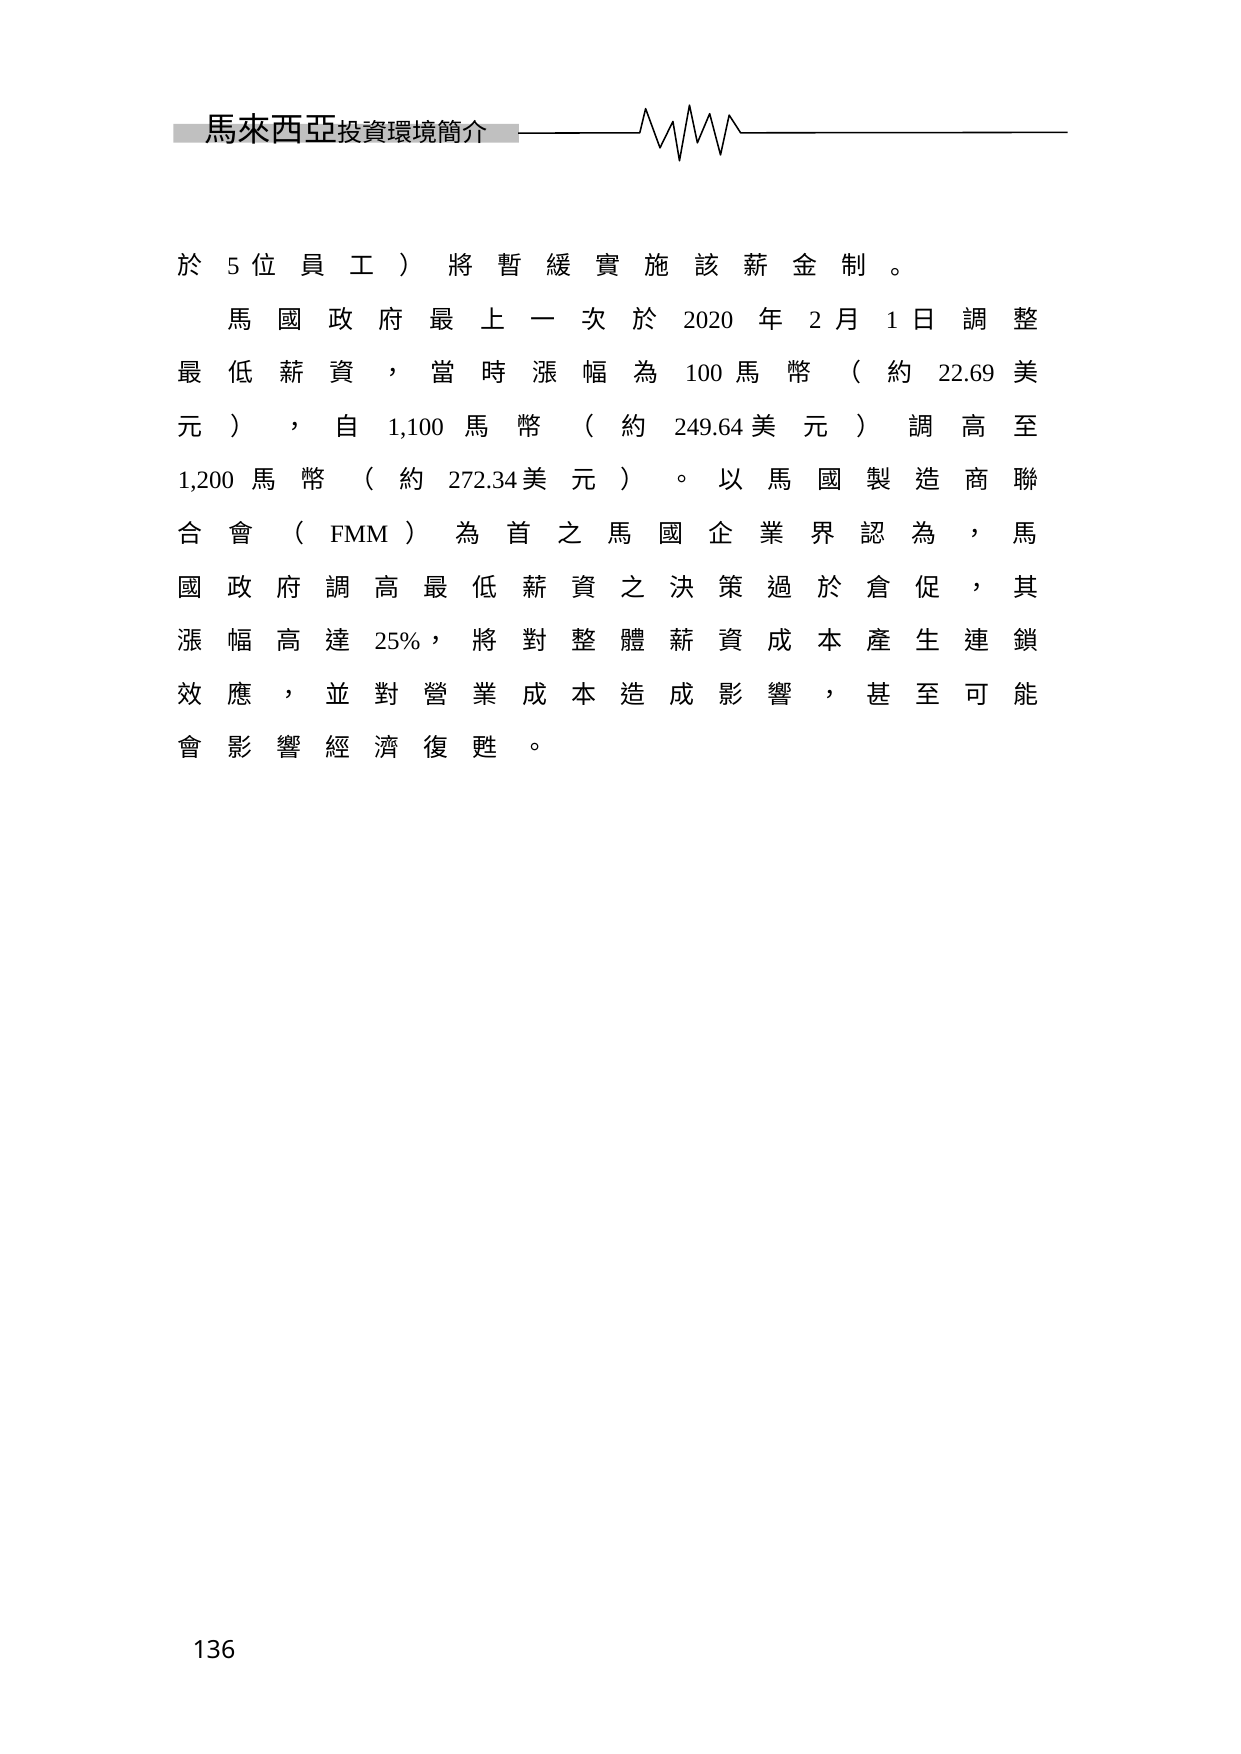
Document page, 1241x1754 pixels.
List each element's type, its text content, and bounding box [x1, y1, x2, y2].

text 馬國政府最上一次於2020年2月1日調整最低薪資，當時漲幅為100馬幣（約22.69美元），自1,100馬幣（約249.64美元）調高至1,200馬幣（約272.34美元）。以馬國製造商聯合會（FMM）為首之馬國企業界認為，馬國政府調高最低薪資之決策過於倉促，其漲幅高達25%，將對整體薪資成本產生連鎖效應，並對營業成本造成影響，甚至可能會影響經濟復甦。 [178, 291, 1063, 773]
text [178, 237, 1063, 291]
